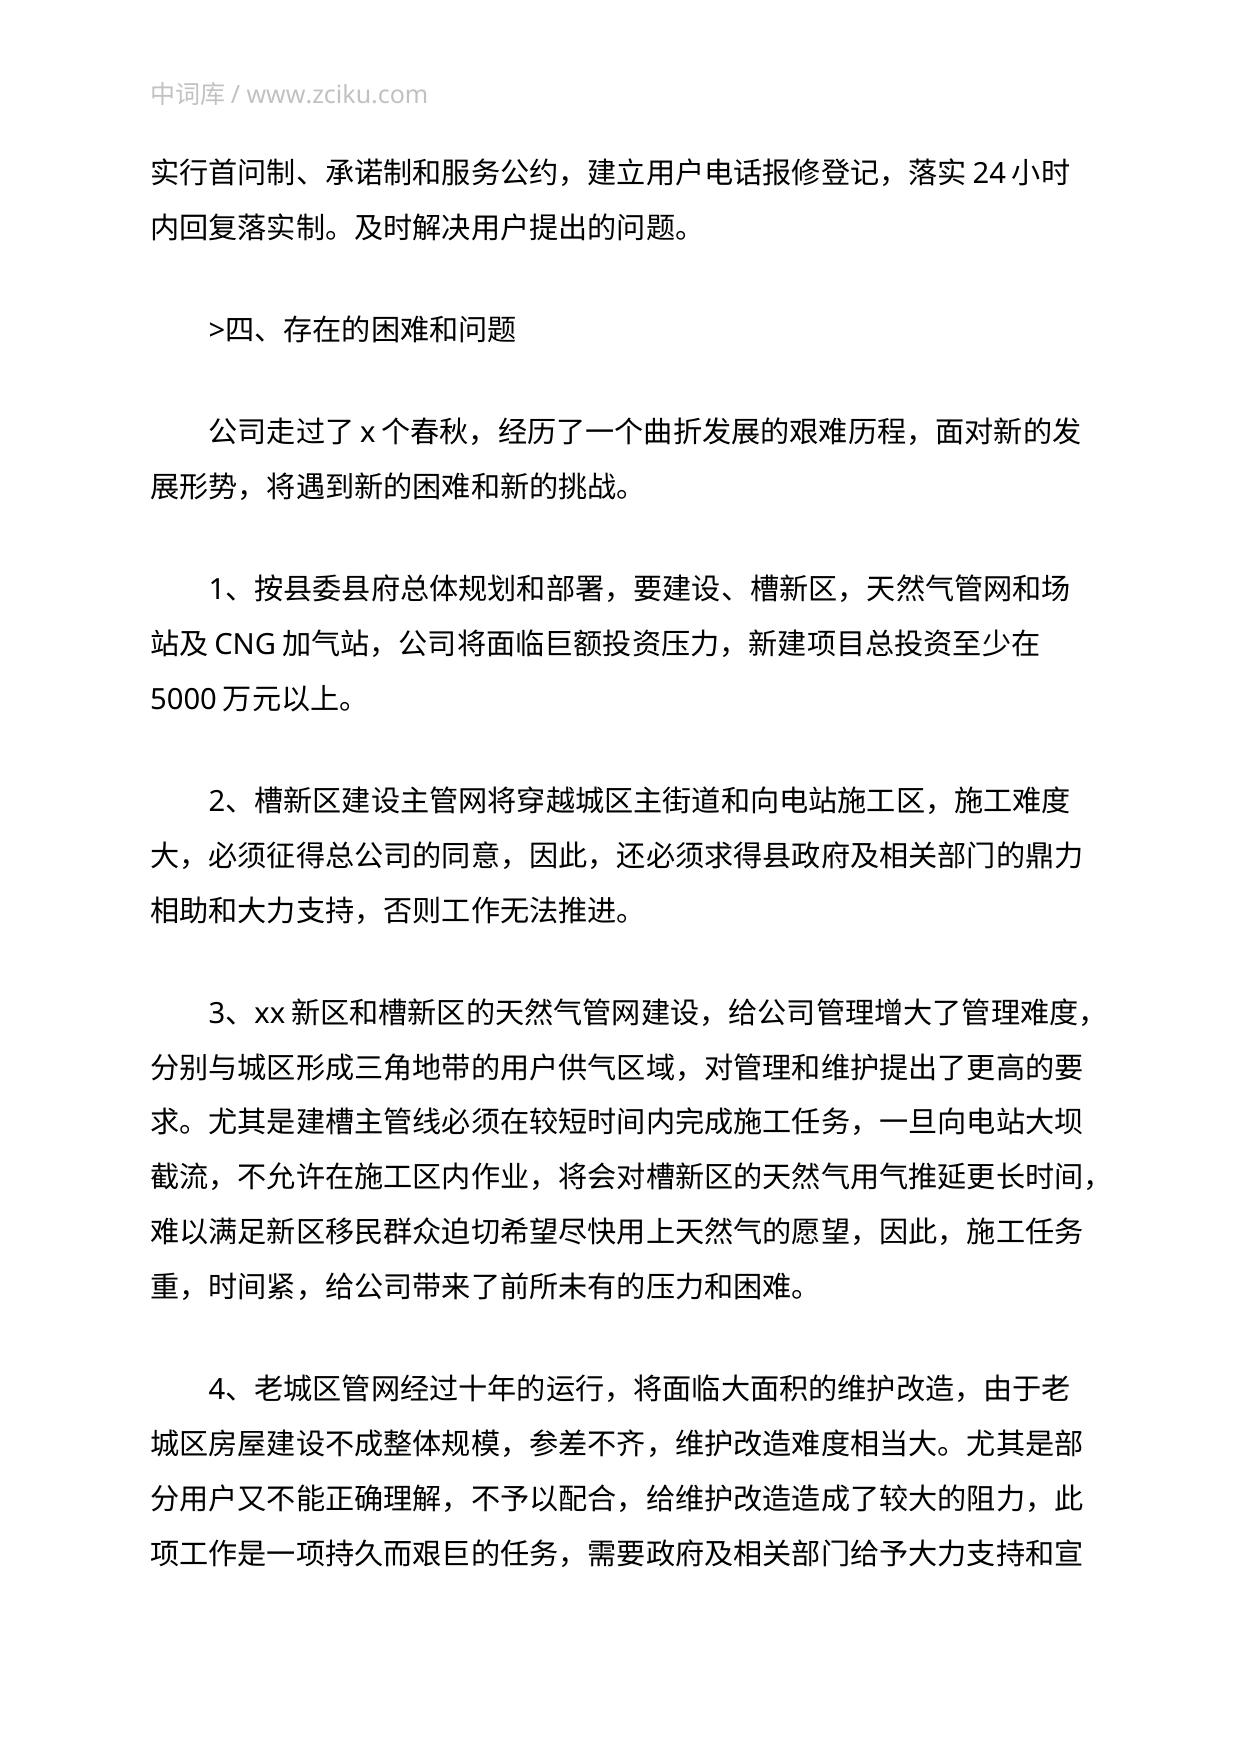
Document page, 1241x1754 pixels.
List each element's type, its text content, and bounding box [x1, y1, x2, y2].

text 公司走过了x个春秋，经历了一个曲折发展的艰难历程，面对新的发展形势，将遇到新的困难和新的挑战。 [150, 409, 1090, 506]
text 2、槽新区建设主管网将穿越城区主街道和向电站施工区，施工难度大，必须征得总公司的同意，因此，还必须求得县政府及相关部门的鼎力相助和大力支持，否则工作无法推进。 [150, 777, 1090, 930]
text 3、xx新区和槽新区的天然气管网建设，给公司管理增大了管理难度，分别与城区形成三角地带的用户供气区域，对管理和维护提出了更高的要求。尤其是建槽主管线必须在较短时间内完成施工任务，一旦向电站大坝截流，不允许在施工区内作业，将会对槽新区的天然气用气推延更长时间，难以满足新区移民群众迫切希望尽快用上天然气的愿望，因此，施工任务重，时间紧，给公司带来了前所未有的压力和困难。 [150, 989, 1090, 1306]
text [150, 150, 1090, 247]
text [150, 1366, 1090, 1573]
text >四、存在的困难和问题 [150, 307, 1090, 349]
text 1、按县委县府总体规划和部署，要建设、槽新区，天然气管网和场站及CNG加气站，公司将面临巨额投资压力，新建项目总投资至少在5000万元以上。 [150, 566, 1090, 718]
